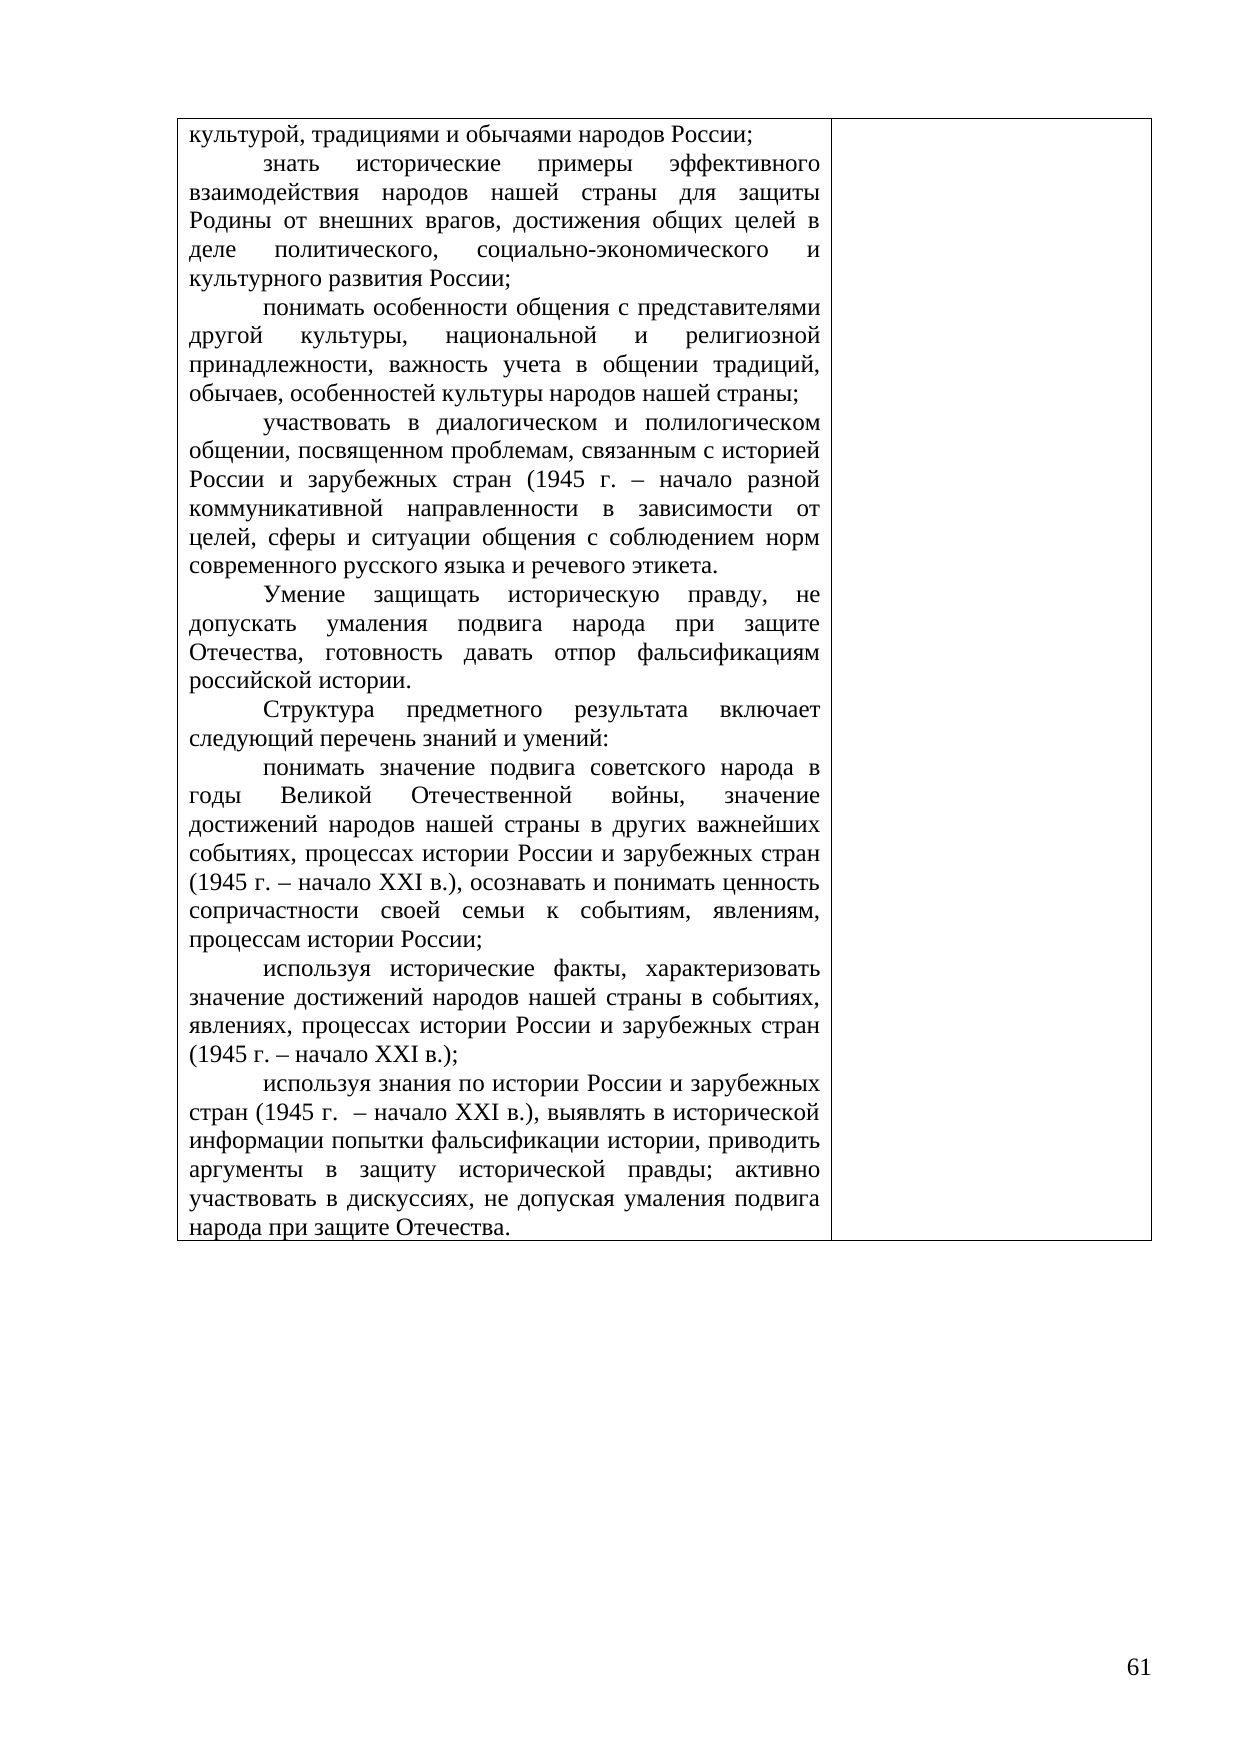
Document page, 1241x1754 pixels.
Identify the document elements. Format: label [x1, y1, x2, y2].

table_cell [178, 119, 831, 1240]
table_cell [832, 119, 1151, 1240]
